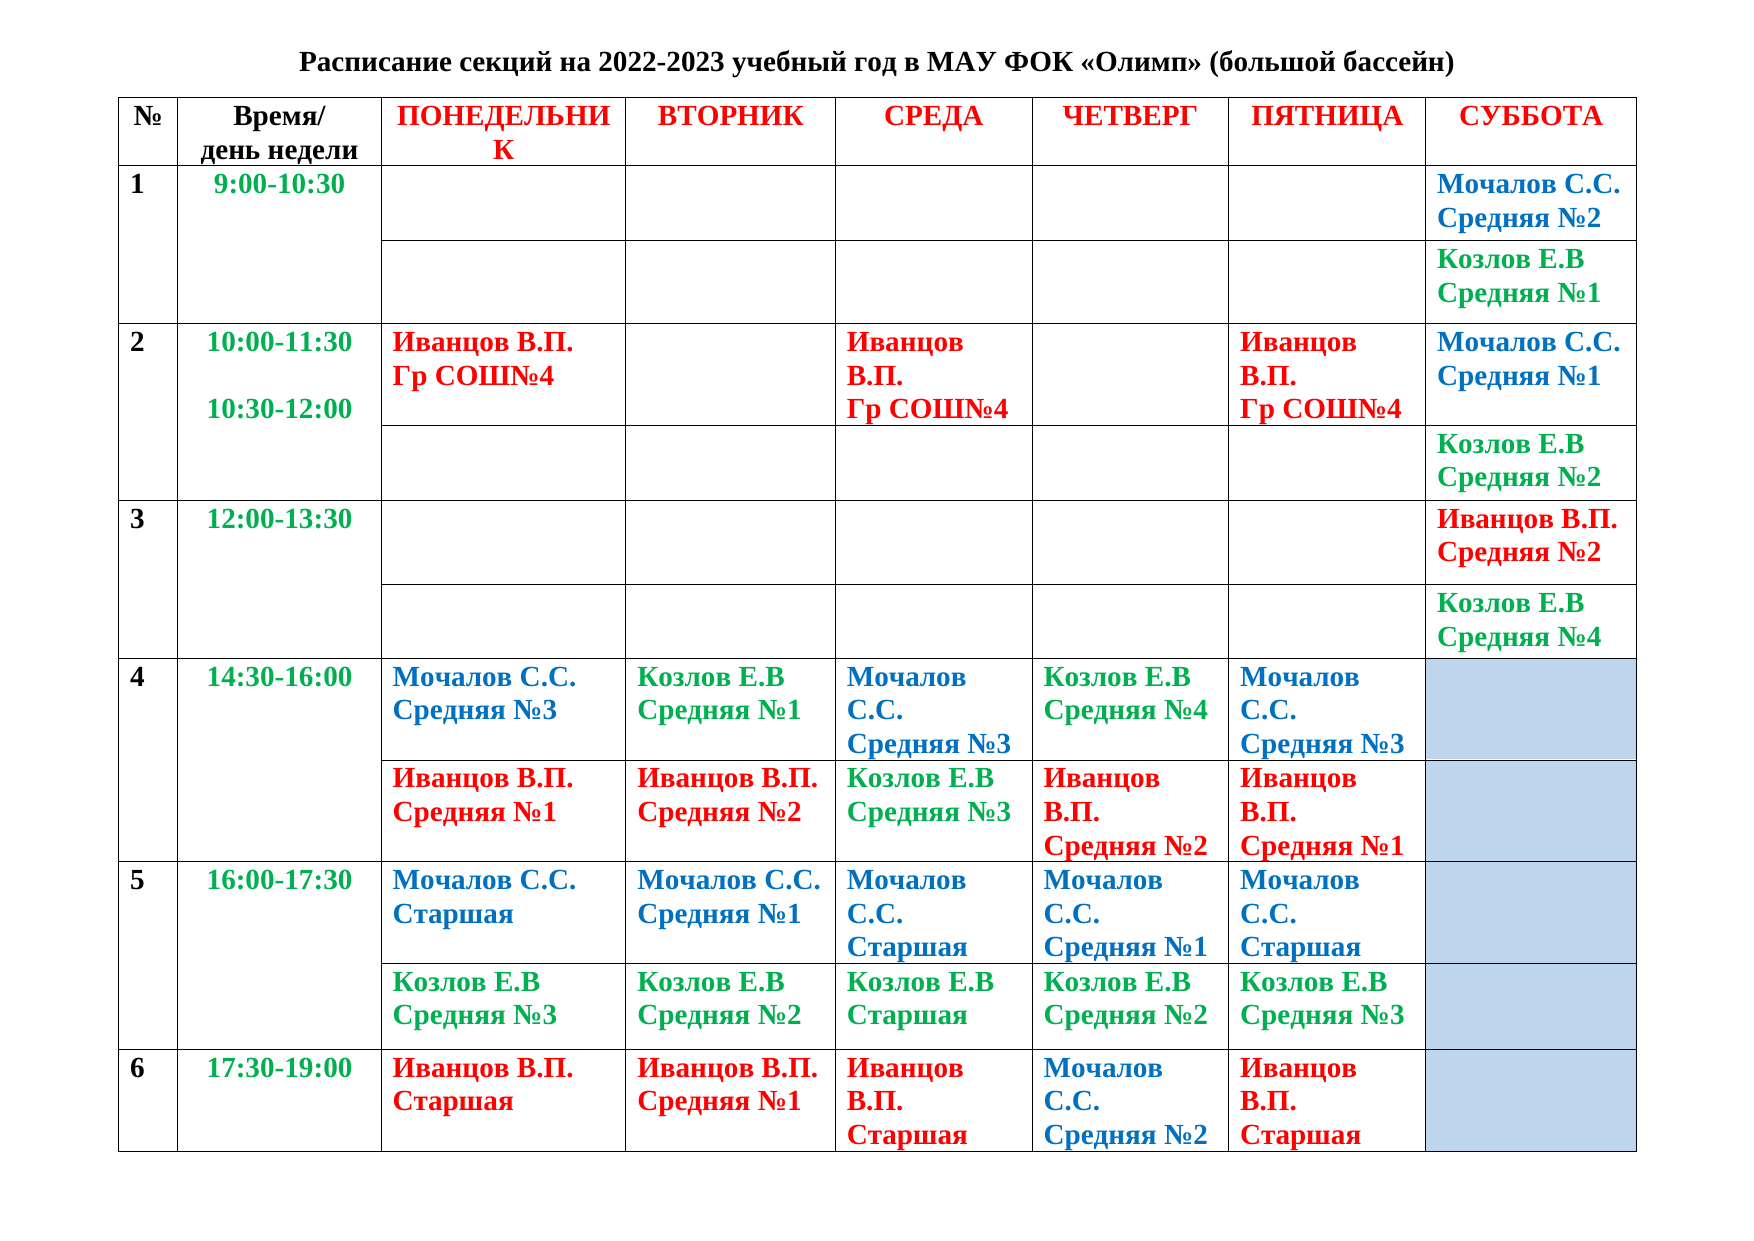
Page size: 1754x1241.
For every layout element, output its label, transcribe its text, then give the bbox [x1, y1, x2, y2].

table_cell [1426, 964, 1636, 1049]
table_cell Иванцов В.П. Старшая [382, 1050, 625, 1151]
table_cell [836, 501, 1032, 584]
table_cell Козлов Е.В Средняя №3 [382, 964, 625, 1049]
table_header СУББОТА [1426, 98, 1636, 165]
table_cell Козлов Е.В Средняя №4 [1033, 659, 1228, 759]
table_cell 3 [119, 501, 177, 658]
table_cell 12:00-13:30 [178, 501, 381, 658]
table_cell 5 [119, 862, 177, 1049]
table_cell [382, 426, 625, 500]
table_cell Иванцов В.П. Старшая [1229, 1050, 1425, 1151]
table_cell Мочалов С.С. Средняя №1 [1033, 862, 1228, 963]
table_cell [836, 166, 1032, 240]
table_cell Козлов Е.В Старшая [836, 964, 1032, 1049]
table_cell 17:30-19:00 [178, 1050, 381, 1151]
table_cell [1426, 1050, 1636, 1151]
table_cell [1033, 166, 1228, 240]
table_cell Козлов Е.В Средняя №2 [1426, 426, 1636, 500]
table_cell [1033, 241, 1228, 323]
table_cell [1426, 862, 1636, 963]
table_cell [626, 426, 835, 500]
table_cell Мочалов С.С. Старшая [1229, 862, 1425, 963]
table_cell 1 [119, 166, 177, 323]
table_cell Мочалов С.С. Средняя №2 [1426, 166, 1636, 240]
table_cell [382, 241, 625, 323]
table_cell Мочалов С.С. Средняя №3 [1229, 659, 1425, 759]
table_cell Мочалов С.С. Старшая [836, 862, 1032, 963]
table_cell Козлов Е.В Средняя №3 [1229, 964, 1425, 1049]
table_cell Мочалов С.С. Средняя №1 [626, 862, 835, 963]
table_cell Иванцов В.П. Средняя №1 [382, 761, 625, 861]
table_cell Иванцов В.П. Старшая [836, 1050, 1032, 1151]
table_cell [836, 426, 1032, 500]
table_cell [1033, 324, 1228, 425]
table_cell [1229, 426, 1425, 500]
table_cell [1033, 501, 1228, 584]
table_cell [382, 585, 625, 658]
table_cell [382, 166, 625, 240]
table_cell 9:00-10:30 [178, 166, 381, 323]
table_cell [626, 585, 835, 658]
table_cell Мочалов С.С. Средняя №3 [382, 659, 625, 759]
table_cell [1229, 501, 1425, 584]
table_cell [1426, 761, 1636, 861]
table_cell Козлов Е.В Средняя №1 [626, 659, 835, 759]
table_cell [1229, 585, 1425, 658]
table_cell Иванцов В.П. Гр СОШ№4 [836, 324, 1032, 425]
table_cell Козлов Е.В Средняя №2 [626, 964, 835, 1049]
table_header ЧЕТВЕРГ [1033, 98, 1228, 165]
table_cell [626, 324, 835, 425]
table_cell [626, 166, 835, 240]
table_cell [1229, 241, 1425, 323]
table_cell [626, 241, 835, 323]
table_cell [836, 585, 1032, 658]
table_cell Иванцов В.П. Гр СОШ№4 [1229, 324, 1425, 425]
text Расписание секций на 2022-2023 учебный год в МАУ ФОК «Олимп» (большой бассейн) [118, 44, 1636, 78]
table_cell [836, 241, 1032, 323]
table_cell Иванцов В.П. Средняя №2 [1033, 761, 1228, 861]
table_cell Козлов Е.В Средняя №1 [1426, 241, 1636, 323]
table_cell Козлов Е.В Средняя №4 [1426, 585, 1636, 658]
table_cell Мочалов С.С. Старшая [382, 862, 625, 963]
table_cell Козлов Е.В Средняя №3 [836, 761, 1032, 861]
table_cell Иванцов В.П. Гр СОШ№4 [382, 324, 625, 425]
table_cell [1426, 659, 1636, 759]
table_cell 16:00-17:30 [178, 862, 381, 1049]
table_cell Мочалов С.С. Средняя №1 [1426, 324, 1636, 425]
table_header ВТОРНИК [626, 98, 835, 165]
table_cell Мочалов С.С. Средняя №3 [836, 659, 1032, 759]
table_header № [119, 98, 177, 165]
table_cell [1033, 426, 1228, 500]
table_header ПЯТНИЦА [1229, 98, 1425, 165]
table_header ПОНЕДЕЛЬНИК [382, 98, 625, 165]
table_cell 14:30-16:00 [178, 659, 381, 861]
table_cell [1033, 585, 1228, 658]
table_header Время/ день недели [178, 98, 381, 165]
table_header СРЕДА [836, 98, 1032, 165]
table_cell 2 [119, 324, 177, 500]
table_cell Иванцов В.П. Средняя №1 [1229, 761, 1425, 861]
table_cell 10:00-11:30 10:30-12:00 [178, 324, 381, 500]
table_cell 6 [119, 1050, 177, 1151]
table_cell [1229, 166, 1425, 240]
table_cell 4 [119, 659, 177, 861]
table_cell Иванцов В.П. Средняя №2 [626, 761, 835, 861]
table_cell Иванцов В.П. Средняя №2 [1426, 501, 1636, 584]
table_cell [626, 501, 835, 584]
table_cell Мочалов С.С. Средняя №2 [1033, 1050, 1228, 1151]
table_cell [382, 501, 625, 584]
table_cell Козлов Е.В Средняя №2 [1033, 964, 1228, 1049]
table_cell Иванцов В.П. Средняя №1 [626, 1050, 835, 1151]
